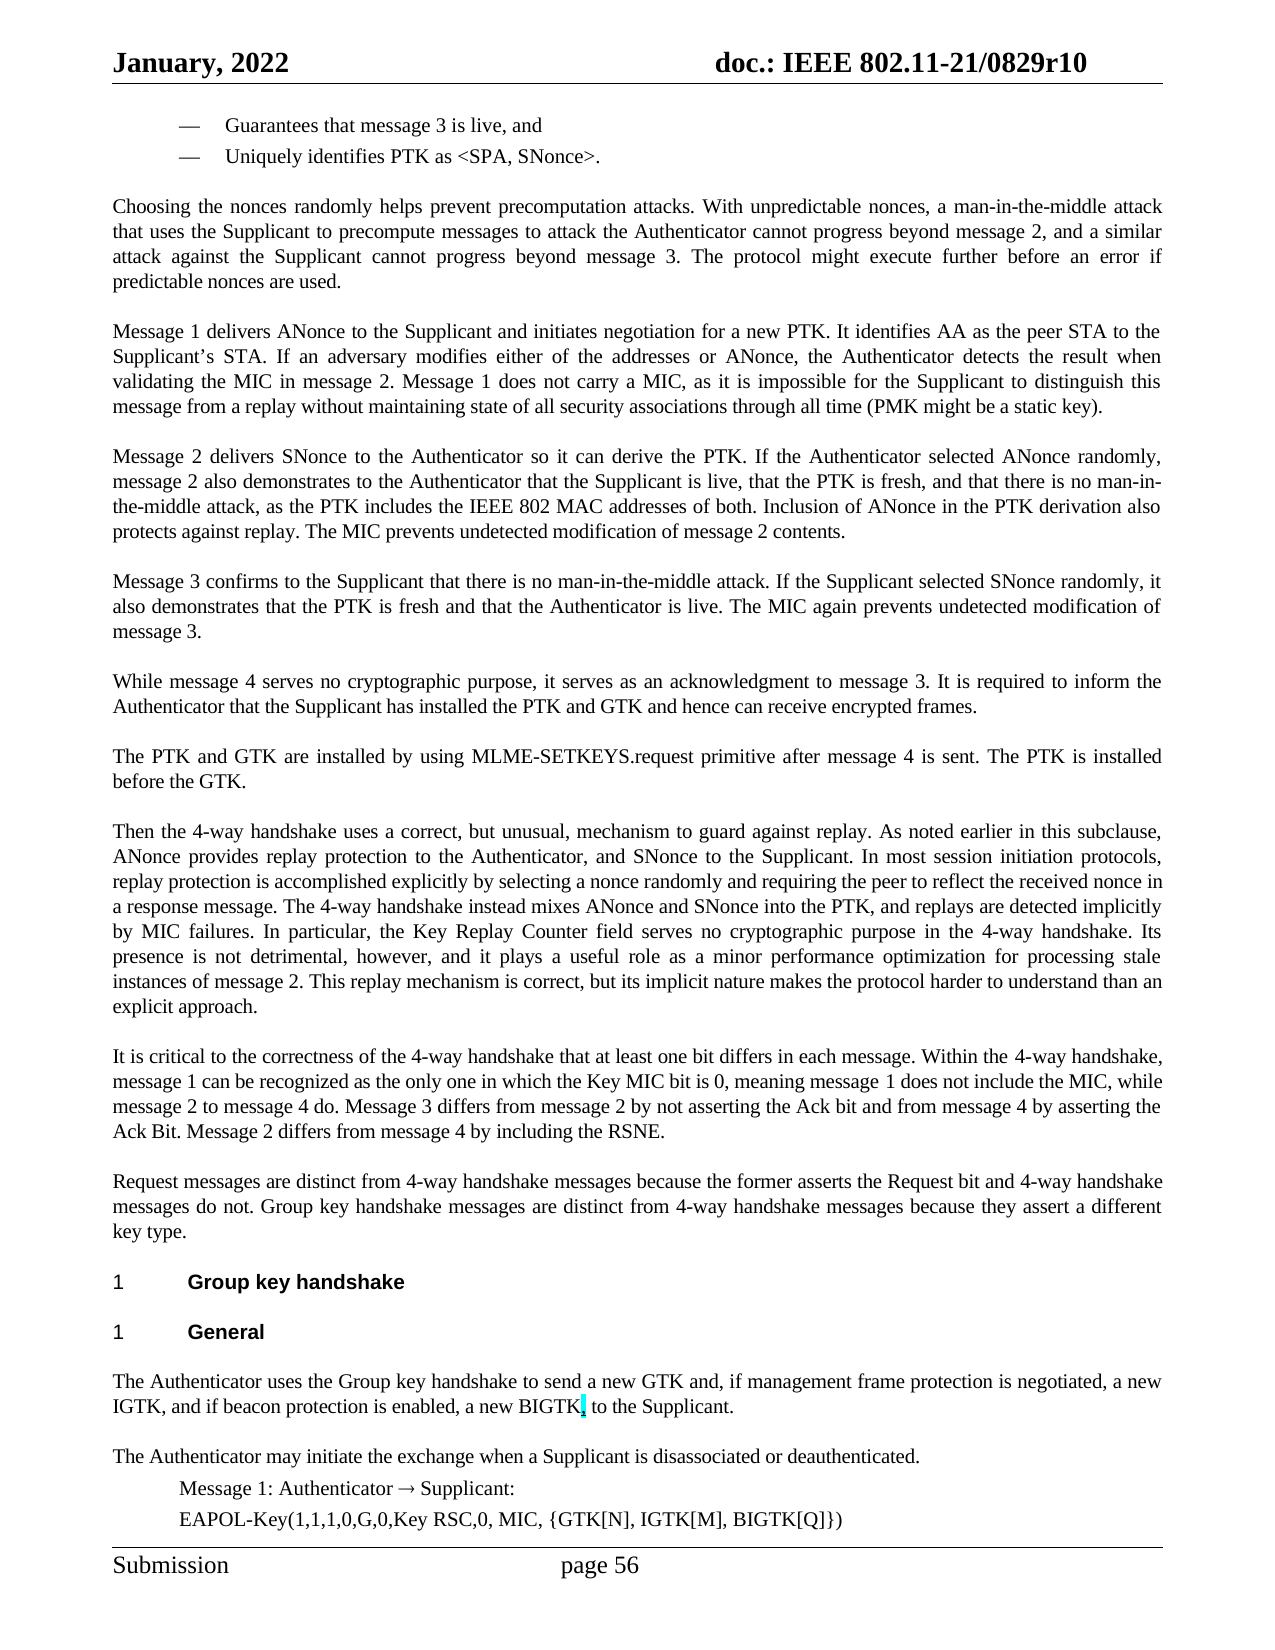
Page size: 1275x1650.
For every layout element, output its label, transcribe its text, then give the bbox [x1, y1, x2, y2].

text Message 2 delivers SNonce to the Authenticator so it can derive the PTK. If the Authenticator selected ANonce randomly, message 2 also demonstrates to the Authenticator that the Supplicant is live, that the PTK is fresh, and that there is no man-in-the-middle attack, as the PTK includes the IEEE 802 MAC addresses of both. Inclusion of ANonce in the PTK derivation also protects against replay. The MIC prevents undetected modification of message 2 contents. [112, 443, 1163, 543]
text Choosing the nonces randomly helps prevent precomputation attacks. With unpredictable nonces, a man-in-the-middle attack that uses the Supplicant to precompute messages to attack the Authenticator cannot progress beyond message 2, and a similar attack against the Supplicant cannot progress beyond message 3. The protocol might execute further before an error if predictable nonces are used. [112, 193, 1163, 293]
list Uniquely identifies PTK as <SPA, SNonce>. [179, 143, 1163, 168]
text While message 4 serves no cryptographic purpose, it serves as an acknowledgment to message 3. It is required to inform the Authenticator that the Supplicant has installed the PTK and GTK and hence can receive encrypted frames. [112, 668, 1163, 718]
text Then the 4-way handshake uses a correct, but unusual, mechanism to guard against replay. As noted earlier in this subclause, ANonce provides replay protection to the Authenticator, and SNonce to the Supplicant. In most session initiation protocols, replay protection is accomplished explicitly by selecting a nonce randomly and requiring the peer to reflect the received nonce in a response message. The 4-way handshake instead mixes ANonce and SNonce into the PTK, and replays are detected implicitly by MIC failures. In particular, the Key Replay Counter field serves no cryptographic purpose in the 4-way handshake. Its presence is not detrimental, however, and it plays a useful role as a minor performance optimization for processing stale instances of message 2. This replay mechanism is correct, but its implicit nature makes the protocol harder to understand than an explicit approach. [112, 818, 1163, 1018]
list General [112, 1318, 1163, 1343]
text Request messages are distinct from 4-way handshake messages because the former asserts the Request bit and 4-way handshake messages do not. Group key handshake messages are distinct from 4-way handshake messages because they assert a different key type. [112, 1168, 1163, 1243]
text The Authenticator may initiate the exchange when a Supplicant is disassociated or deauthenticated. [112, 1443, 1163, 1468]
text Message 1: Authenticator  Supplicant: [179, 1475, 1163, 1500]
text The Authenticator uses the Group key handshake to send a new GTK and, if management frame protection is negotiated, a new IGTK, and if beacon protection is enabled, a new BIGTK, to the Supplicant. [112, 1368, 1163, 1418]
text It is critical to the correctness of the 4-way handshake that at least one bit differs in each message. Within the 4-way handshake, message 1 can be recognized as the only one in which the Key MIC bit is 0, meaning message 1 does not include the MIC, while message 2 to message 4 do. Message 3 differs from message 2 by not asserting the Ack bit and from message 4 by asserting the Ack Bit. Message 2 differs from message 4 by including the RSNE. [112, 1043, 1163, 1143]
text The PTK and GTK are installed by using MLME-SETKEYS.request primitive after message 4 is sent. The PTK is installed before the GTK. [112, 743, 1163, 793]
text Message 3 confirms to the Supplicant that there is no man-in-the-middle attack. If the Supplicant selected SNonce randomly, it also demonstrates that the PTK is fresh and that the Authenticator is live. The MIC again prevents undetected modification of message 3. [112, 568, 1163, 643]
list Group key handshake [112, 1268, 1163, 1293]
text Message 1 delivers ANonce to the Supplicant and initiates negotiation for a new PTK. It identifies AA as the peer STA to the Supplicant’s STA. If an adversary modifies either of the addresses or ANonce, the Authenticator detects the result when validating the MIC in message 2. Message 1 does not carry a MIC, as it is impossible for the Supplicant to distinguish this message from a replay without maintaining state of all security associations through all time (PMK might be a static key). [112, 318, 1163, 418]
list Guarantees that message 3 is live, and [179, 112, 1163, 137]
text EAPOL-Key(1,1,1,0,G,0,Key RSC,0, MIC, {GTK[N], IGTK[M], BIGTK[Q]}) [179, 1506, 1163, 1531]
